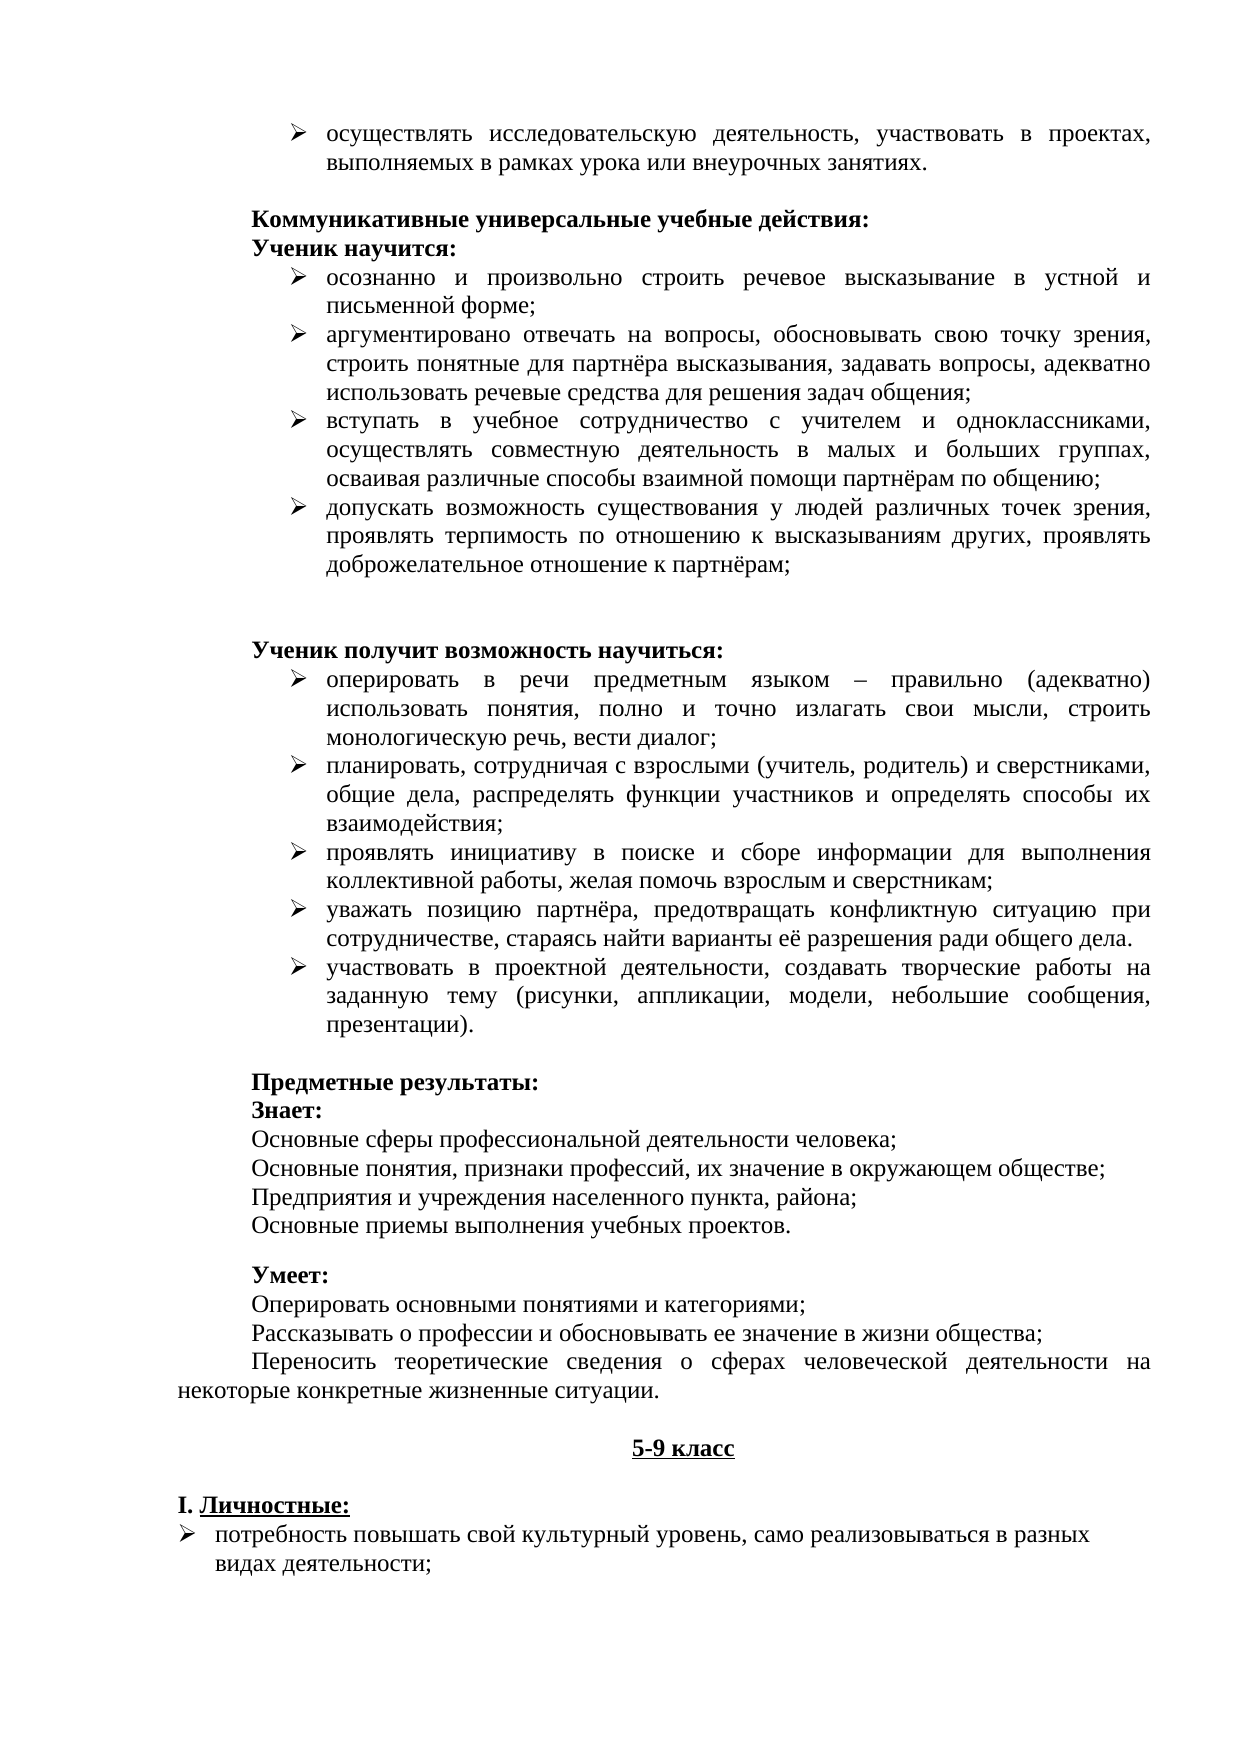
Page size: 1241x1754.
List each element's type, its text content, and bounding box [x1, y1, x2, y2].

list участвовать в проектной деятельности, создавать творческие работы на заданную тему (рисунки, аппликации, модели, небольшие сообщения, презентации). [288, 952, 1152, 1038]
list потребность повышать свой культурный уровень, само реализовываться в разных видах деятельности; [177, 1519, 1152, 1576]
text 5-9 класс [215, 1433, 1152, 1461]
text Рассказывать о профессии и обосновывать ее значение в жизни общества; [177, 1318, 1152, 1346]
text Предприятия и учреждения населенного пункта, района; [177, 1182, 1152, 1211]
list вступать в учебное сотрудничество с учителем и одноклассниками, осуществлять совместную деятельность в малых и больших группах, осваивая различные способы взаимной помощи партнёрам по общению; [288, 406, 1152, 492]
list уважать позицию партнёра, предотвращать конфликтную ситуацию при сотрудничестве, стараясь найти варианты её разрешения ради общего дела. [288, 894, 1152, 952]
list осознанно и произвольно строить речевое высказывание в устной и письменной форме; [288, 262, 1152, 319]
text Основные понятия, признаки профессий, их значение в окружающем обществе; [177, 1153, 1152, 1182]
list аргументировано отвечать на вопросы, обосновывать свою точку зрения, строить понятные для партнёра высказывания, задавать вопросы, адекватно использовать речевые средства для решения задач общения; [288, 319, 1152, 406]
list осуществлять исследовательскую деятельность, участвовать в проектах, выполняемых в рамках урока или внеурочных занятиях. [288, 118, 1152, 176]
text Ученик научится: [177, 233, 1152, 262]
list проявлять инициативу в поиске и сборе информации для выполнения коллективной работы, желая помочь взрослым и сверстникам; [288, 837, 1152, 894]
list планировать, сотрудничая с взрослыми (учитель, родитель) и сверстниками, общие дела, распределять функции участников и определять способы их взаимодействия; [288, 751, 1152, 837]
text Основные сферы профессиональной деятельности человека; [177, 1124, 1152, 1153]
text Предметные результаты: [177, 1067, 1152, 1096]
list допускать возможность существования у людей различных точек зрения, проявлять терпимость по отношению к высказываниям других, проявлять доброжелательное отношение к партнёрам; [288, 492, 1152, 578]
text Оперировать основными понятиями и категориями; [177, 1289, 1152, 1318]
text Коммуникативные универсальные учебные действия: [177, 204, 1152, 233]
text Умеет: [177, 1260, 1152, 1289]
text I. Личностные: [177, 1490, 1152, 1519]
text Знает: [177, 1096, 1152, 1124]
list оперировать в речи предметным языком – правильно (адекватно) использовать понятия, полно и точно излагать свои мысли, строить монологическую речь, вести диалог; [288, 664, 1152, 751]
text Основные приемы выполнения учебных проектов. [177, 1211, 1152, 1239]
text Ученик получит возможность научиться: [177, 636, 1152, 664]
text Переносить теоретические сведения о сферах человеческой деятельности на некоторые конкретные жизненные ситуации. [177, 1346, 1152, 1404]
